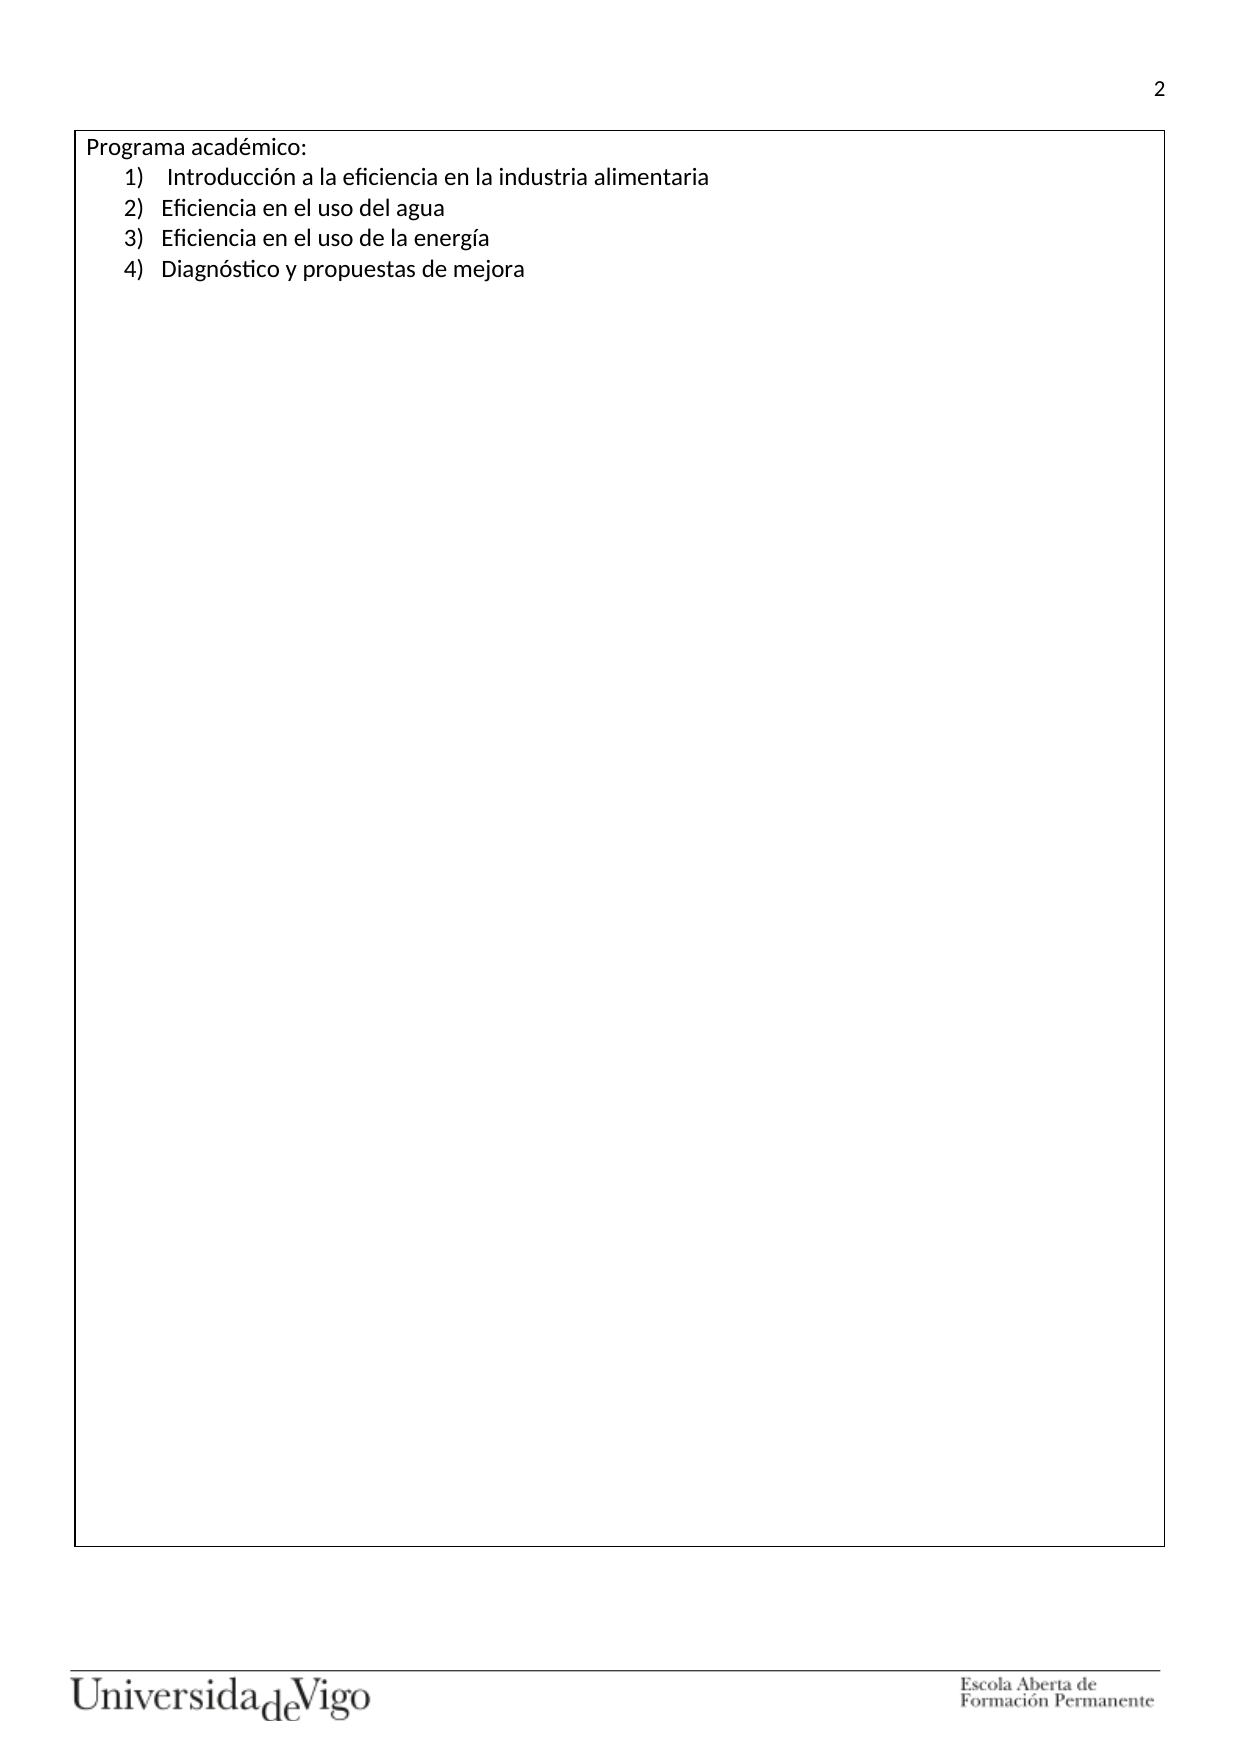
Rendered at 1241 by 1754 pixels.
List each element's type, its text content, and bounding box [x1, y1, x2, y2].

table_header Programa académico: [76, 131, 1164, 1546]
